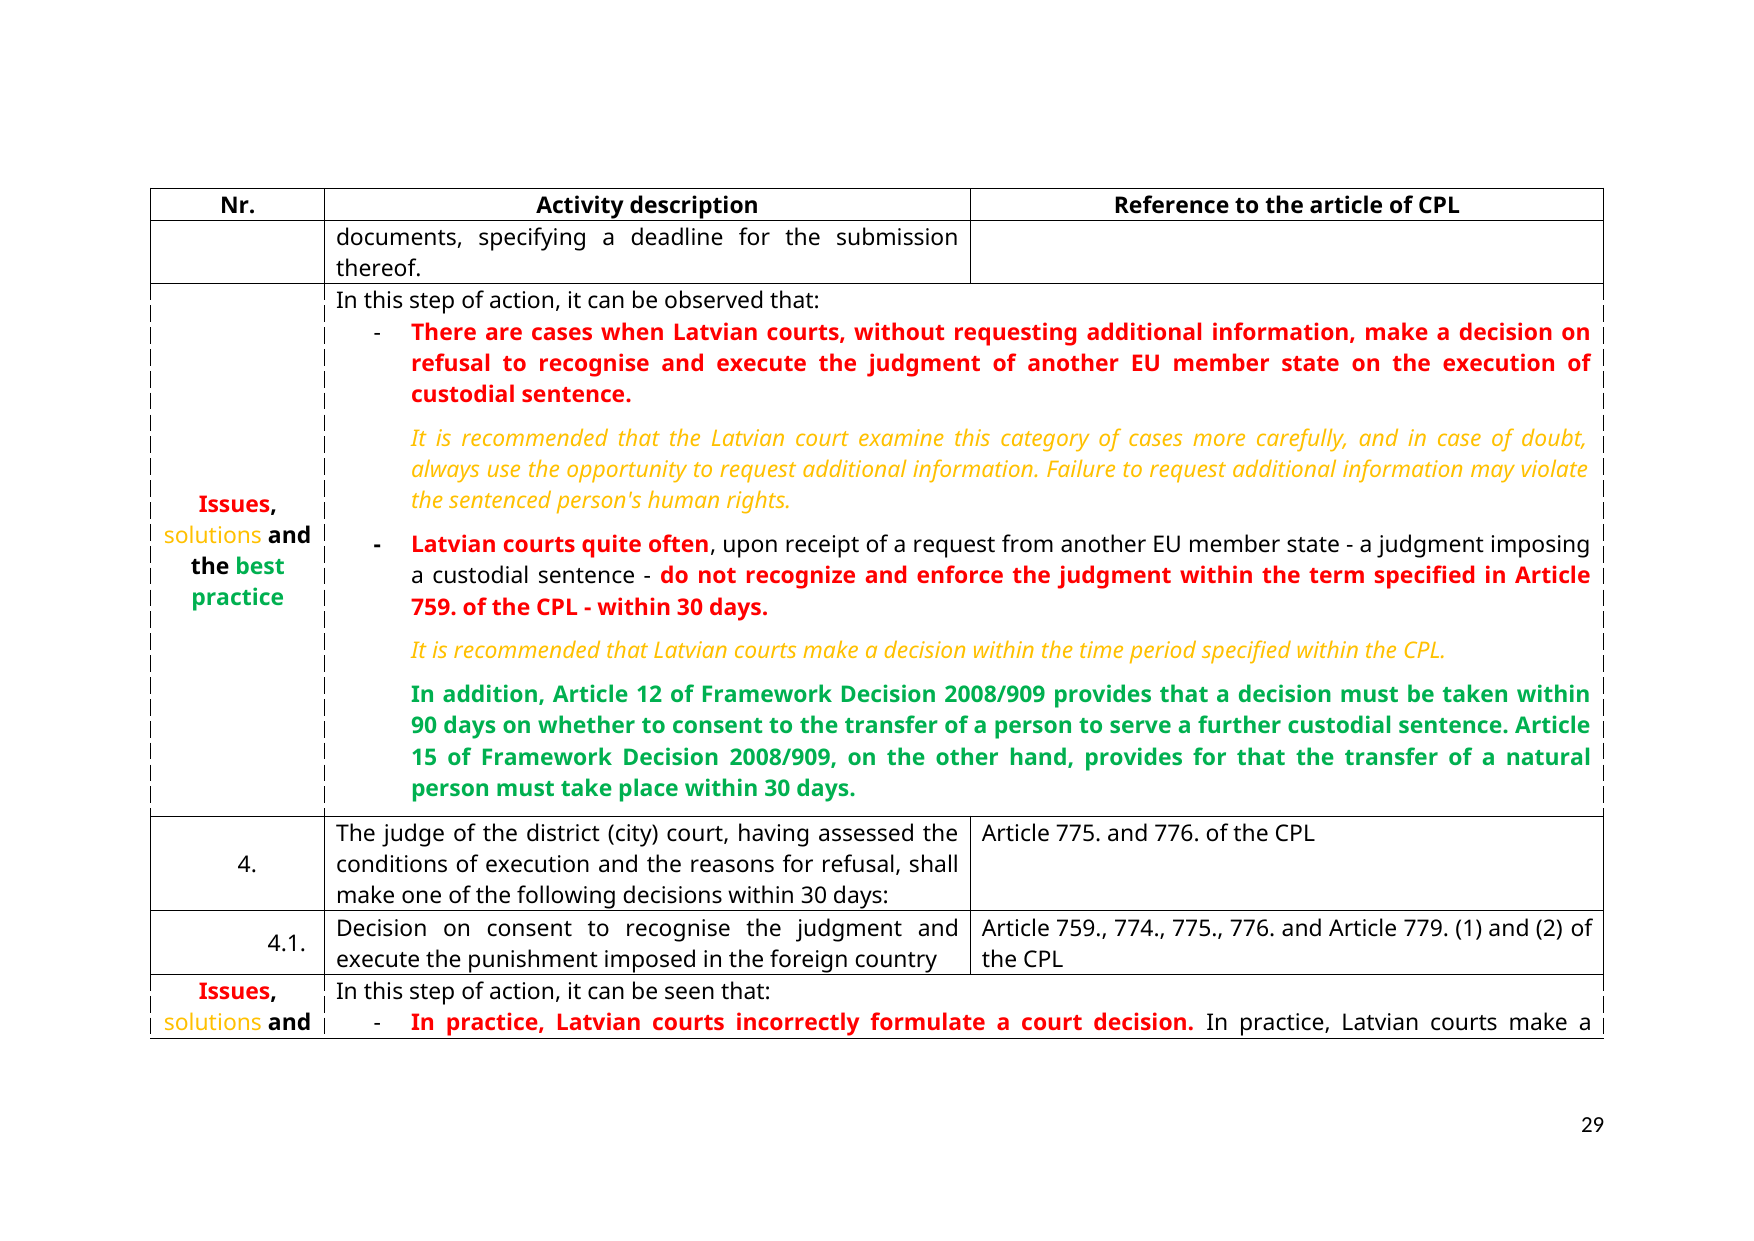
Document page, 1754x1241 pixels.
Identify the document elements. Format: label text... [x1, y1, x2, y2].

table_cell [151, 975, 324, 1037]
table_cell Issues, solutions and the best practice [151, 284, 324, 816]
table_cell [151, 911, 324, 974]
table_cell [151, 817, 324, 910]
table_header Reference to the article of CPL [971, 189, 1603, 220]
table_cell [325, 975, 1603, 1037]
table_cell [325, 221, 970, 283]
table_cell [151, 221, 324, 283]
table_cell Article 775. and 776. of the CPL [971, 817, 1603, 910]
table_cell In this step of action, it can be observed that: There are cases when Latvian courts, without requesting additional information, make a decision on refusal to recognise and execute the judgment of another EU member state on the execution of custodial sentence. It is recommended that the Latvian court examine this category of cases more carefully, and in case of doubt, always use the opportunity to request additional information. Failure to request additional information may violate the sentenced person's human rights. Latvian courts quite often, upon receipt of a request from another EU member state - a judgment imposing a custodial sentence - do not recognize and enforce the judgment within the term specified in Article 759. of the CPL - within 30 days. It is recommended that Latvian courts make a decision within the time period specified within the CPL. In addition, Article 12 of Framework Decision 2008/909 provides that a decision must be taken within 90 days on whether to consent to the transfer of a person to serve a further custodial sentence. Article 15 of Framework Decision 2008/909, on the other hand, provides for that the transfer of a natural person must take place within 30 days. [325, 284, 1603, 816]
table_cell Decision on consent to recognise the judgment and execute the punishment imposed in the foreign country [325, 911, 970, 974]
table_cell Article 759., 774., 775., 776. and Article 779. (1) and (2) of the CPL [971, 911, 1603, 974]
table_cell The judge of the district (city) court, having assessed the conditions of execution and the reasons for refusal, shall make one of the following decisions within 30 days: [325, 817, 970, 910]
table_header Nr. [151, 189, 324, 220]
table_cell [971, 221, 1603, 283]
table_header Activity description [325, 189, 970, 220]
